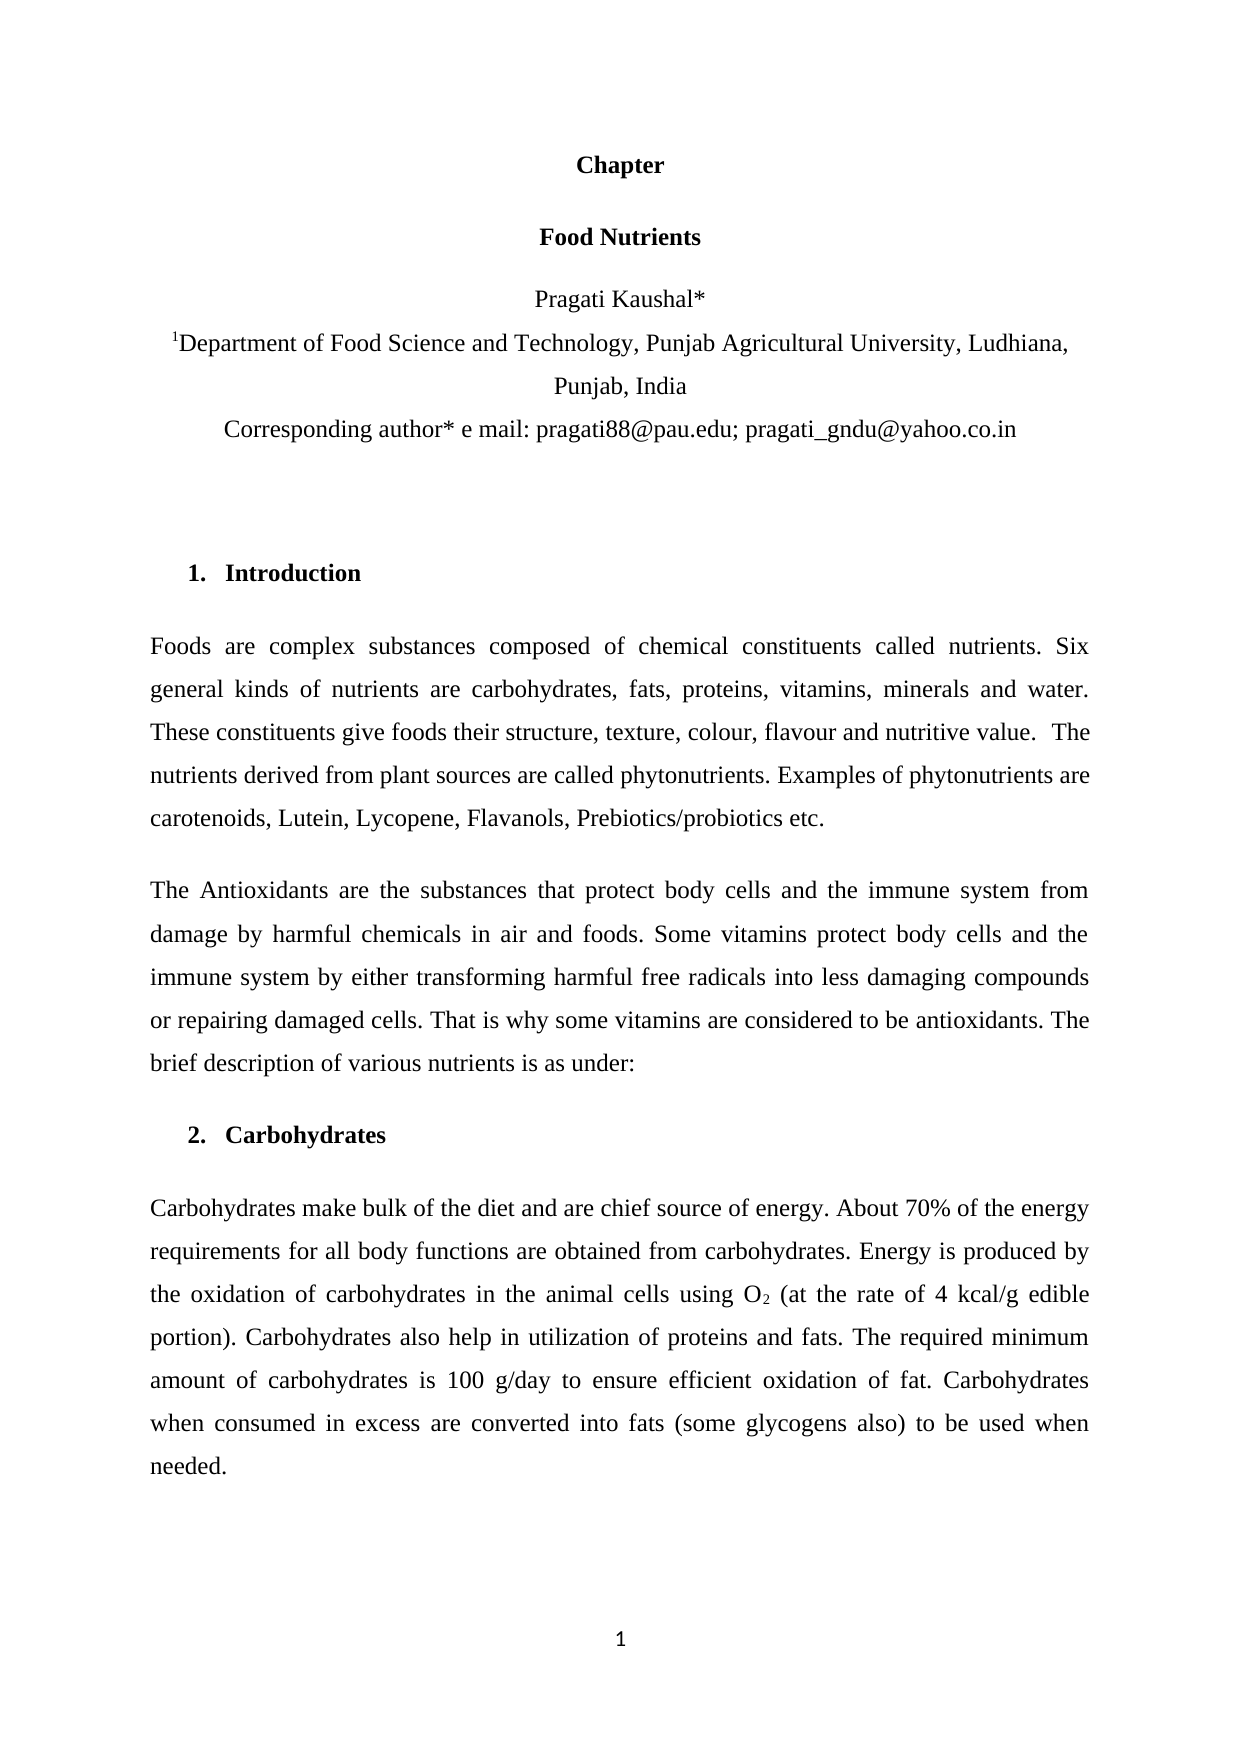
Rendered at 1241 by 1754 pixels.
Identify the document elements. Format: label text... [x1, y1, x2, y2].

text The Antioxidants are the substances that protect body cells and the immune system from damage by harmful chemicals in air and foods. Some vitamins protect body cells and the immune system by either transforming harmful free radicals into less damaging compounds or repairing damaged cells. That is why some vitamins are considered to be antioxidants. The brief description of various nutrients is as under: [150, 876, 1090, 1077]
text Corresponding author* e mail: pragati88@pau.edu; pragati_gndu@yahoo.co.in [150, 414, 1090, 443]
text Pragati Kaushal* [150, 284, 1090, 313]
text Food Nutrients [150, 222, 1090, 251]
text Carbohydrates make bulk of the diet and are chief source of energy. About 70% of the energy requirements for all body functions are obtained from carbohydrates. Energy is produced by the oxidation of carbohydrates in the animal cells using O2 (at the rate of 4 kcal/g edible portion). Carbohydrates also help in utilization of proteins and fats. The required minimum amount of carbohydrates is 100 g/day to ensure efficient oxidation of fat. Carbohydrates when consumed in excess are converted into fats (some glycogens also) to be used when needed. [150, 1193, 1090, 1480]
text Foods are complex substances composed of chemical constituents called nutrients. Six general kinds of nutrients are carbohydrates, fats, proteins, vitamins, minerals and water. These constituents give foods their structure, texture, colour, flavour and nutritive value. The nutrients derived from plant sources are called phytonutrients. Examples of phytonutrients are carotenoids, Lutein, Lycopene, Flavanols, Prebiotics/probiotics etc. [150, 631, 1090, 832]
list Introduction [187, 558, 1090, 587]
text Chapter [150, 150, 1090, 179]
list Carbohydrates [187, 1120, 1090, 1149]
text 1Department of Food Science and Technology, Punjab Agricultural University, Ludhiana, Punjab, India [150, 328, 1090, 399]
